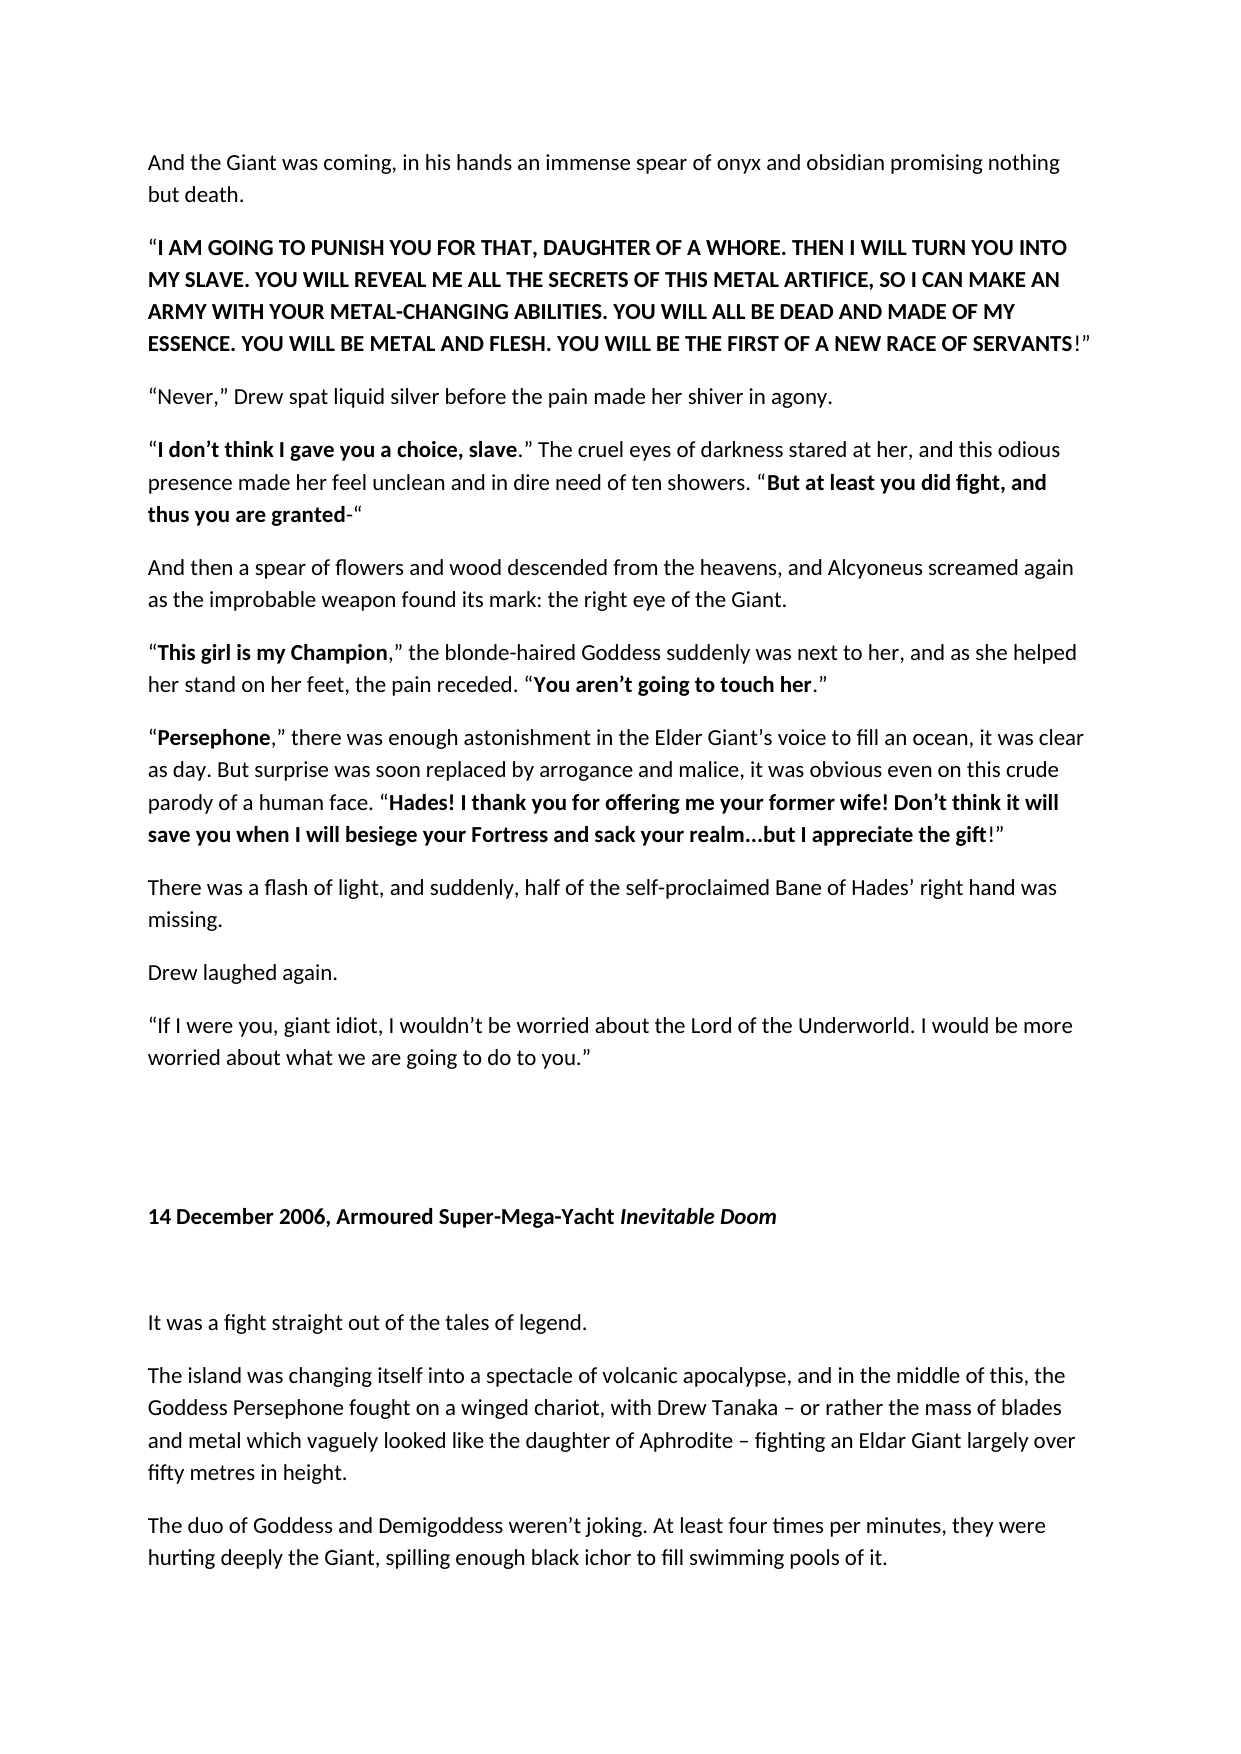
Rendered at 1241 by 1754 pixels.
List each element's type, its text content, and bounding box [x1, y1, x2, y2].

text Drew laughed again. [148, 958, 1093, 986]
text And then a spear of flowers and wood descended from the heavens, and Alcyoneus screamed again as the improbable weapon found its mark: the right eye of the Giant. [148, 553, 1093, 613]
text And the Giant was coming, in his hands an immense spear of onyx and obsidian promising nothing but death. [148, 148, 1093, 208]
text 14 December 2006, Armoured Super-Mega-Yacht Inevitable Doom [148, 1202, 1093, 1230]
text “This girl is my Champion,” the blonde-haired Goddess suddenly was next to her, and as she helped her stand on her feet, the pain receded. “You aren’t going to touch her.” [148, 638, 1093, 698]
text There was a flash of light, and suddenly, half of the self-proclaimed Bane of Hades’ right hand was missing. [148, 873, 1093, 933]
text “I don’t think I gave you a choice, slave.” The cruel eyes of darkness stared at her, and this odious presence made her feel unclean and in dire need of ten showers. “But at least you did fight, and thus you are granted-“ [148, 435, 1093, 528]
text “Never,” Drew spat liquid silver before the pain made her shiver in agony. [148, 382, 1093, 410]
text It was a fight straight out of the tales of legend. [148, 1308, 1093, 1336]
text “I AM GOING TO PUNISH YOU FOR THAT, DAUGHTER OF A WHORE. THEN I WILL TURN YOU INTO MY SLAVE. YOU WILL REVEAL ME ALL THE SECRETS OF THIS METAL ARTIFICE, SO I CAN MAKE AN ARMY WITH YOUR METAL-CHANGING ABILITIES. YOU WILL ALL BE DEAD AND MADE OF MY ESSENCE. YOU WILL BE METAL AND FLESH. YOU WILL BE THE FIRST OF A NEW RACE OF SERVANTS!” [148, 233, 1093, 357]
text “Persephone,” there was enough astonishment in the Elder Giant’s voice to fill an ocean, it was clear as day. But surprise was soon replaced by arrogance and malice, it was obvious even on this crude parody of a human face. “Hades! I thank you for offering me your former wife! Don’t think it will save you when I will besiege your Fortress and sack your realm...but I appreciate the gift!” [148, 723, 1093, 848]
text The duo of Goddess and Demigoddess weren’t joking. At least four times per minutes, they were hurting deeply the Giant, spilling enough black ichor to fill swimming pools of it. [148, 1511, 1093, 1571]
text “If I were you, giant idiot, I wouldn’t be worried about the Lord of the Underworld. I would be more worried about what we are going to do to you.” [148, 1011, 1093, 1071]
text The island was changing itself into a spectacle of volcanic apocalypse, and in the middle of this, the Goddess Persephone fought on a winged chariot, with Drew Tanaka – or rather the mass of blades and metal which vaguely looked like the daughter of Aphrodite – fighting an Eldar Giant largely over fifty metres in height. [148, 1361, 1093, 1486]
